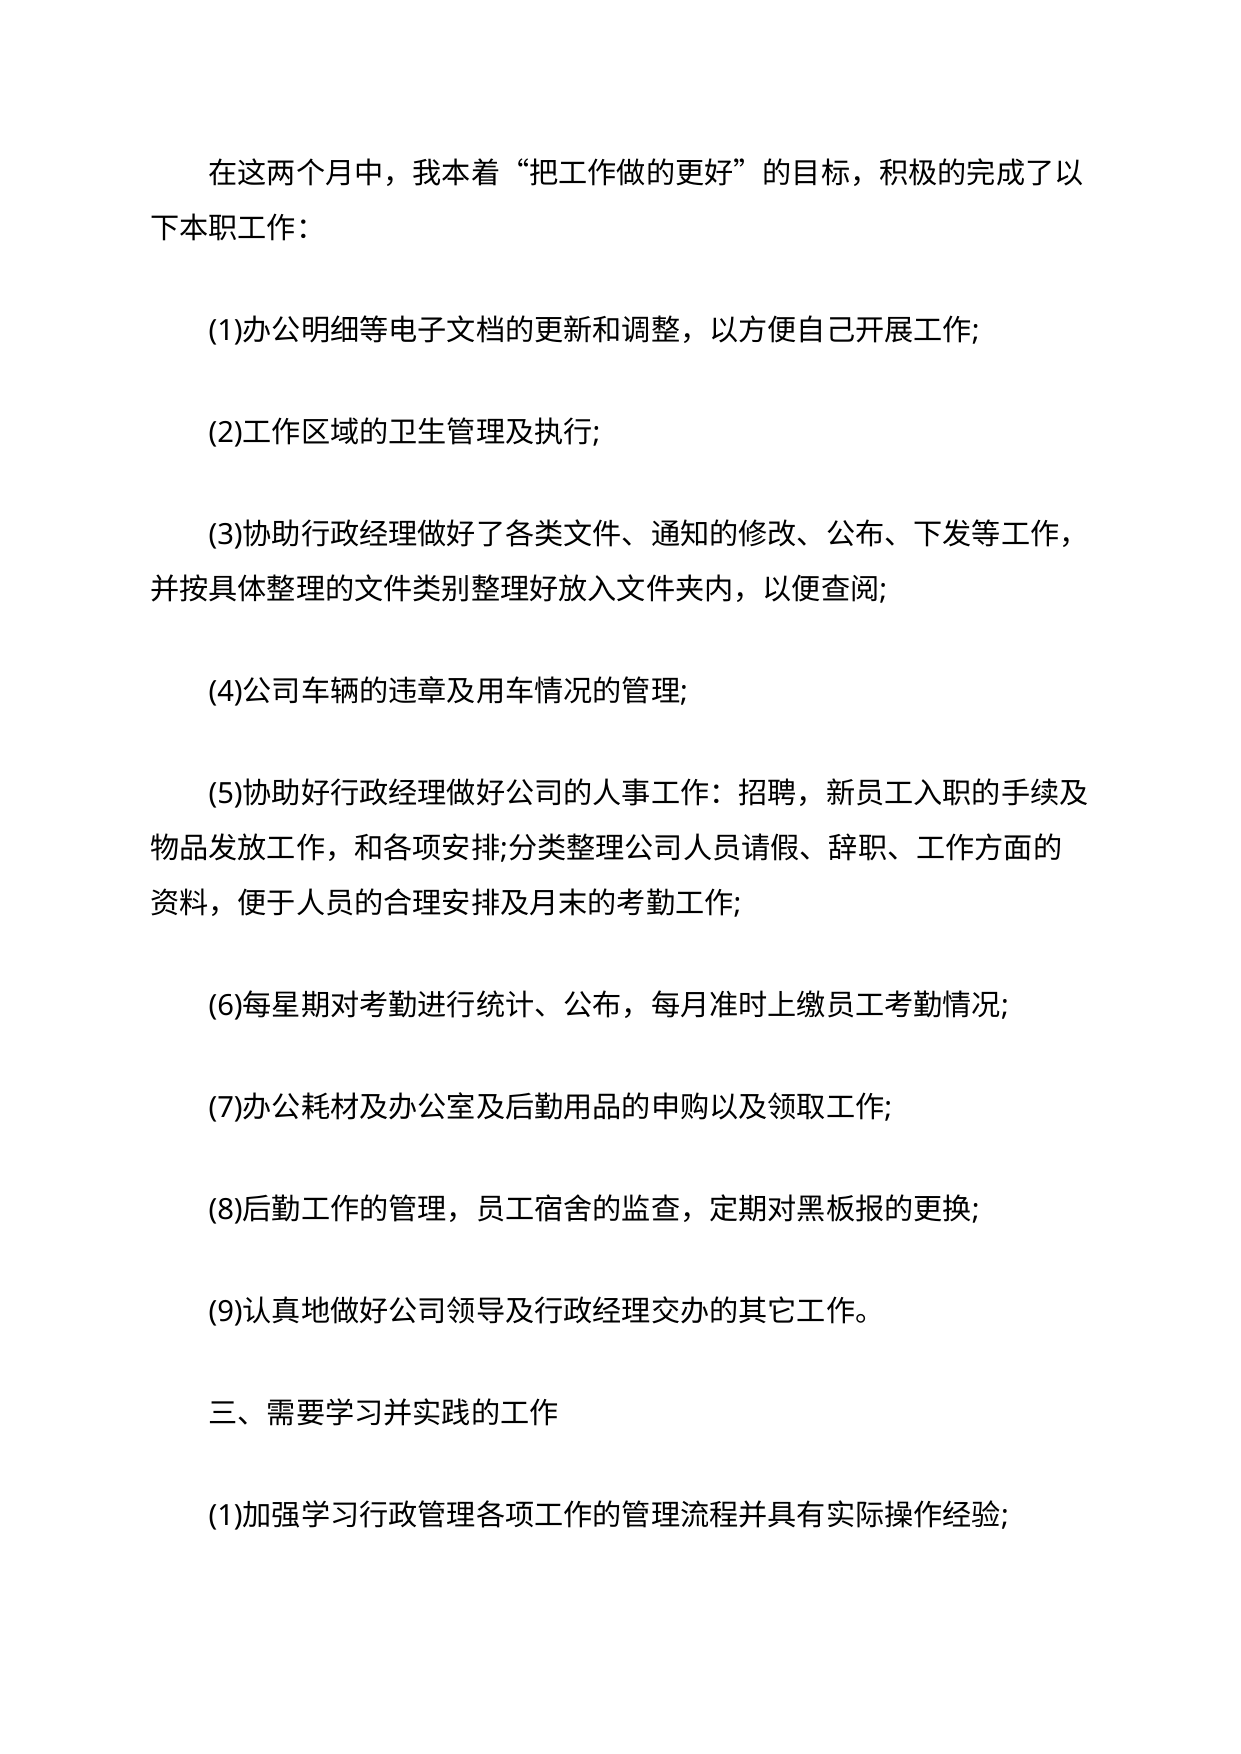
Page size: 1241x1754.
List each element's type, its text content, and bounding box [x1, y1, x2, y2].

text (5)协助好行政经理做好公司的人事工作：招聘，新员工入职的手续及物品发放工作，和各项安排;分类整理公司人员请假、辞职、工作方面的资料，便于人员的合理安排及月末的考勤工作; [150, 769, 1090, 922]
text (7)办公耗材及办公室及后勤用品的申购以及领取工作; [150, 1083, 1090, 1126]
text (9)认真地做好公司领导及行政经理交办的其它工作。 [150, 1287, 1090, 1330]
text 三、需要学习并实践的工作 [150, 1389, 1090, 1432]
text (8)后勤工作的管理，员工宿舍的监查，定期对黑板报的更换; [150, 1186, 1090, 1228]
text (1)办公明细等电子文档的更新和调整，以方便自己开展工作; [150, 307, 1090, 349]
text 在这两个月中，我本着“把工作做的更好”的目标，积极的完成了以下本职工作： [150, 150, 1090, 247]
text (4)公司车辆的违章及用车情况的管理; [150, 668, 1090, 710]
text (6)每星期对考勤进行统计、公布，每月准时上缴员工考勤情况; [150, 982, 1090, 1024]
text (1)加强学习行政管理各项工作的管理流程并具有实际操作经验; [150, 1491, 1090, 1534]
text (2)工作区域的卫生管理及执行; [150, 409, 1090, 451]
text (3)协助行政经理做好了各类文件、通知的修改、公布、下发等工作，并按具体整理的文件类别整理好放入文件夹内，以便查阅; [150, 511, 1090, 608]
